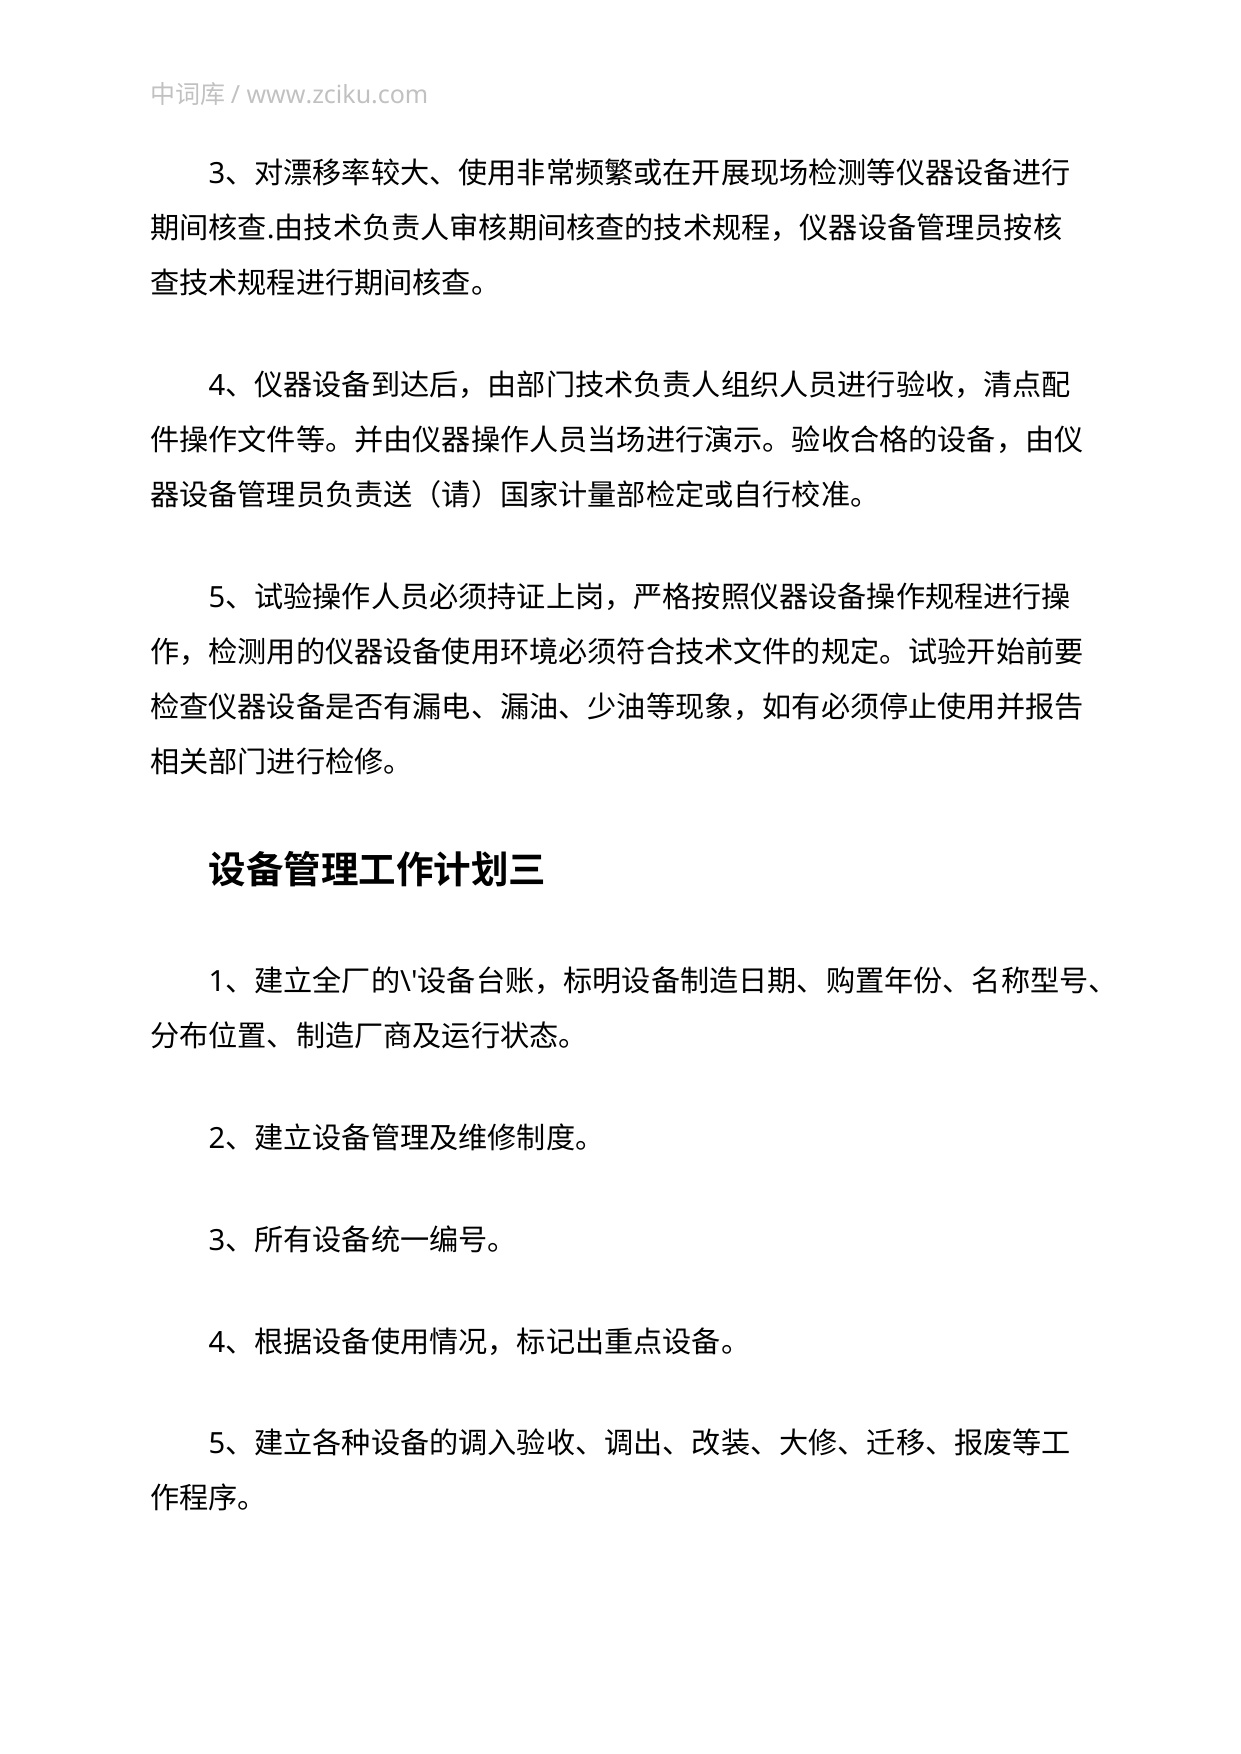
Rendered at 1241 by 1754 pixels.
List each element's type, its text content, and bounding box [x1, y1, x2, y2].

text 4、根据设备使用情况，标记出重点设备。 [150, 1318, 1090, 1361]
text 2、建立设备管理及维修制度。 [150, 1114, 1090, 1157]
text 1、建立全厂的\'设备台账，标明设备制造日期、购置年份、名称型号、分布位置、制造厂商及运行状态。 [150, 957, 1090, 1055]
text 3、所有设备统一编号。 [150, 1216, 1090, 1258]
text 设备管理工作计划三 [150, 840, 1090, 894]
text 3、对漂移率较大、使用非常频繁或在开展现场检测等仪器设备进行期间核查.由技术负责人审核期间核查的技术规程，仪器设备管理员按核查技术规程进行期间核查。 [150, 150, 1090, 302]
text 4、仪器设备到达后，由部门技术负责人组织人员进行验收，清点配件操作文件等。并由仪器操作人员当场进行演示。验收合格的设备，由仪器设备管理员负责送（请）国家计量部检定或自行校准。 [150, 362, 1090, 514]
text 5、试验操作人员必须持证上岗，严格按照仪器设备操作规程进行操作，检测用的仪器设备使用环境必须符合技术文件的规定。试验开始前要检查仪器设备是否有漏电、漏油、少油等现象，如有必须停止使用并报告相关部门进行检修。 [150, 573, 1090, 781]
text 5、建立各种设备的调入验收、调出、改装、大修、迁移、报废等工作程序。 [150, 1420, 1090, 1517]
